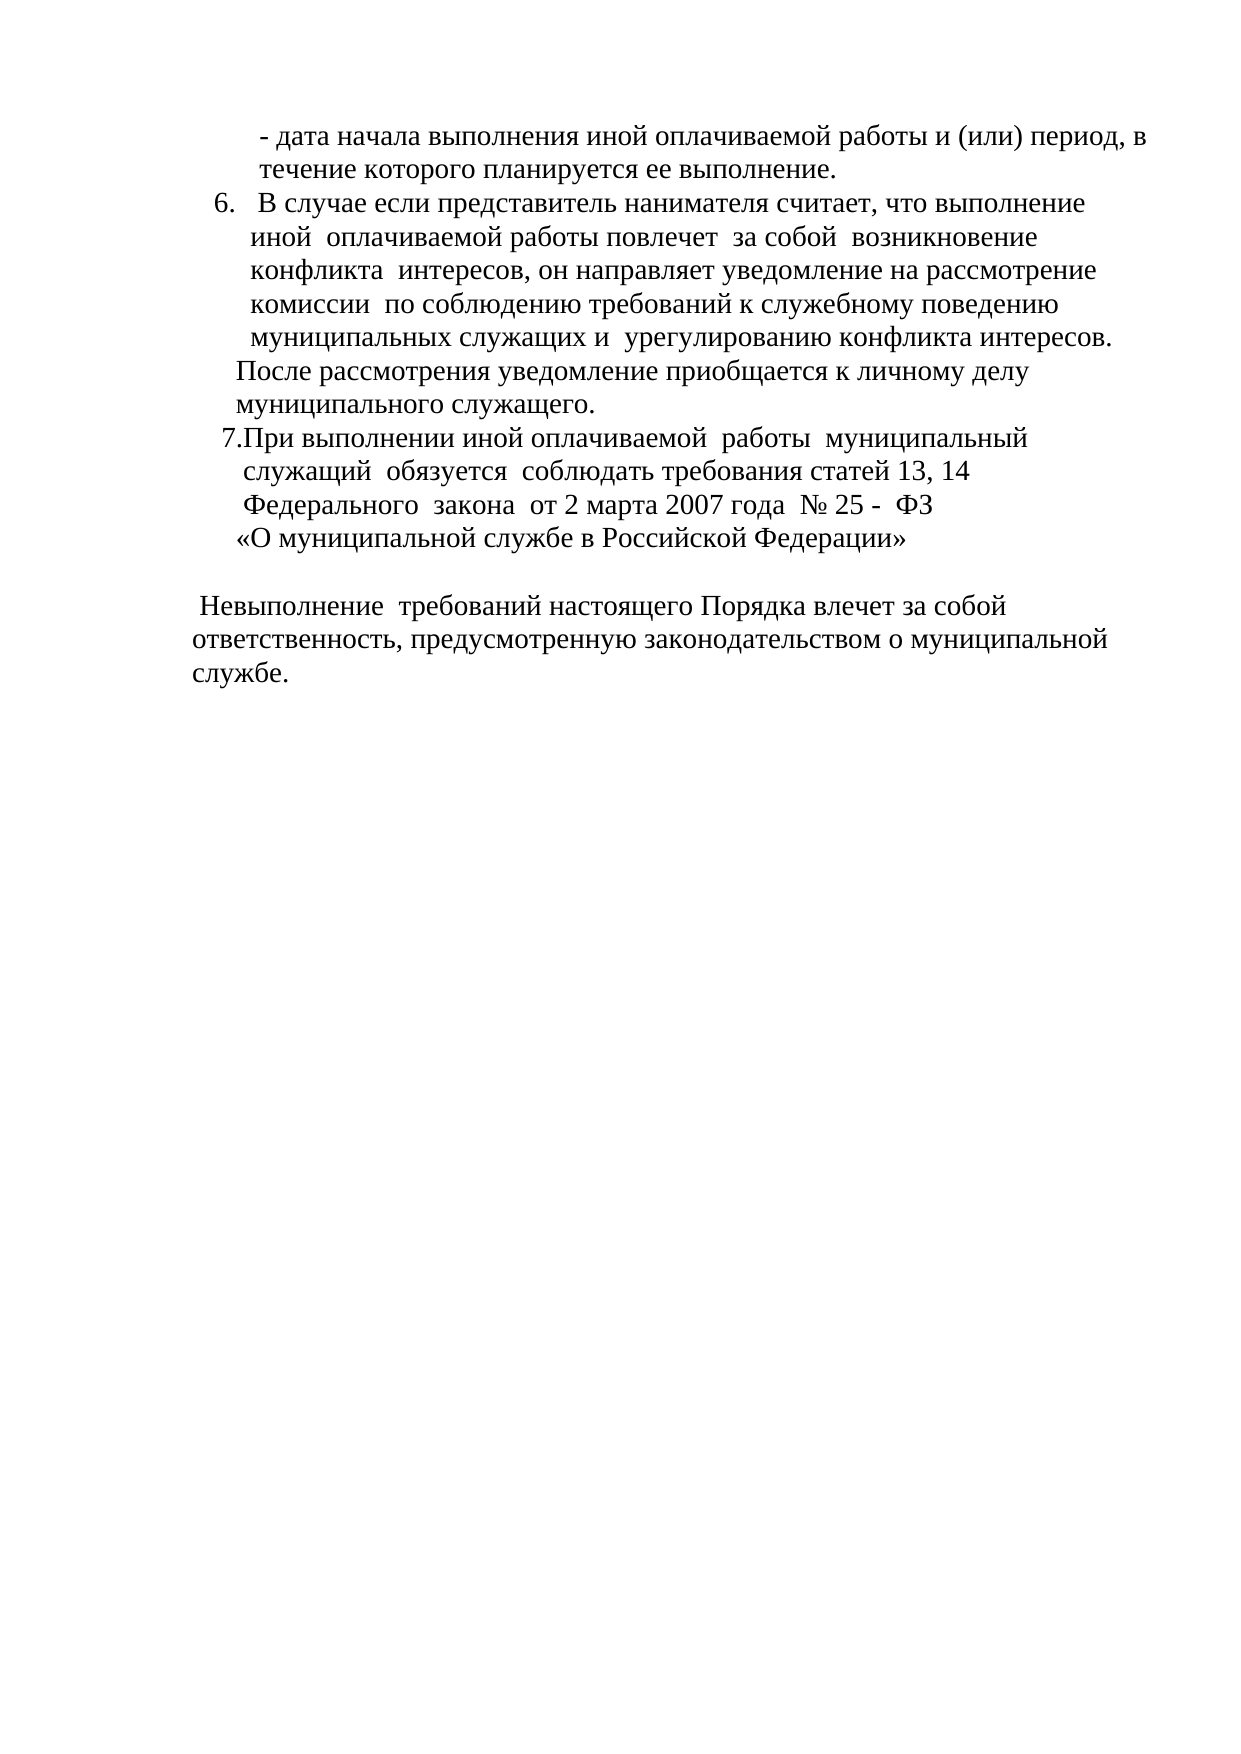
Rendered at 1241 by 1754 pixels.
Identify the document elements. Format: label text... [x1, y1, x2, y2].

text конфликта интересов, он направляет уведомление на рассмотрение [177, 252, 1152, 286]
text службе. [177, 655, 1152, 688]
text «О муниципальной службе в Российской Федерации» [177, 521, 1152, 554]
text служащий обязуется соблюдать требования статей 13, 14 [177, 453, 1152, 487]
text муниципальных служащих и урегулированию конфликта интересов. [177, 319, 1152, 353]
text ответственность, предусмотренную законодательством о муниципальной [177, 621, 1152, 655]
text 6. В случае если представитель нанимателя считает, что выполнение [177, 185, 1152, 219]
text 7.При выполнении иной оплачиваемой работы муниципальный [177, 420, 1152, 453]
text иной оплачиваемой работы повлечет за собой возникновение [177, 219, 1152, 252]
text Невыполнение требований настоящего Порядка влечет за собой [177, 588, 1152, 621]
text комиссии по соблюдению требований к служебному поведению [177, 286, 1152, 319]
text После рассмотрения уведомление приобщается к личному делу [177, 353, 1152, 386]
text Федерального закона от 2 марта 2007 года № 25 - ФЗ [177, 487, 1152, 521]
list - дата начала выполнения иной оплачиваемой работы и (или) период, в течение которого планируется ее выполнение. [259, 118, 1152, 185]
text муниципального служащего. [177, 386, 1152, 420]
